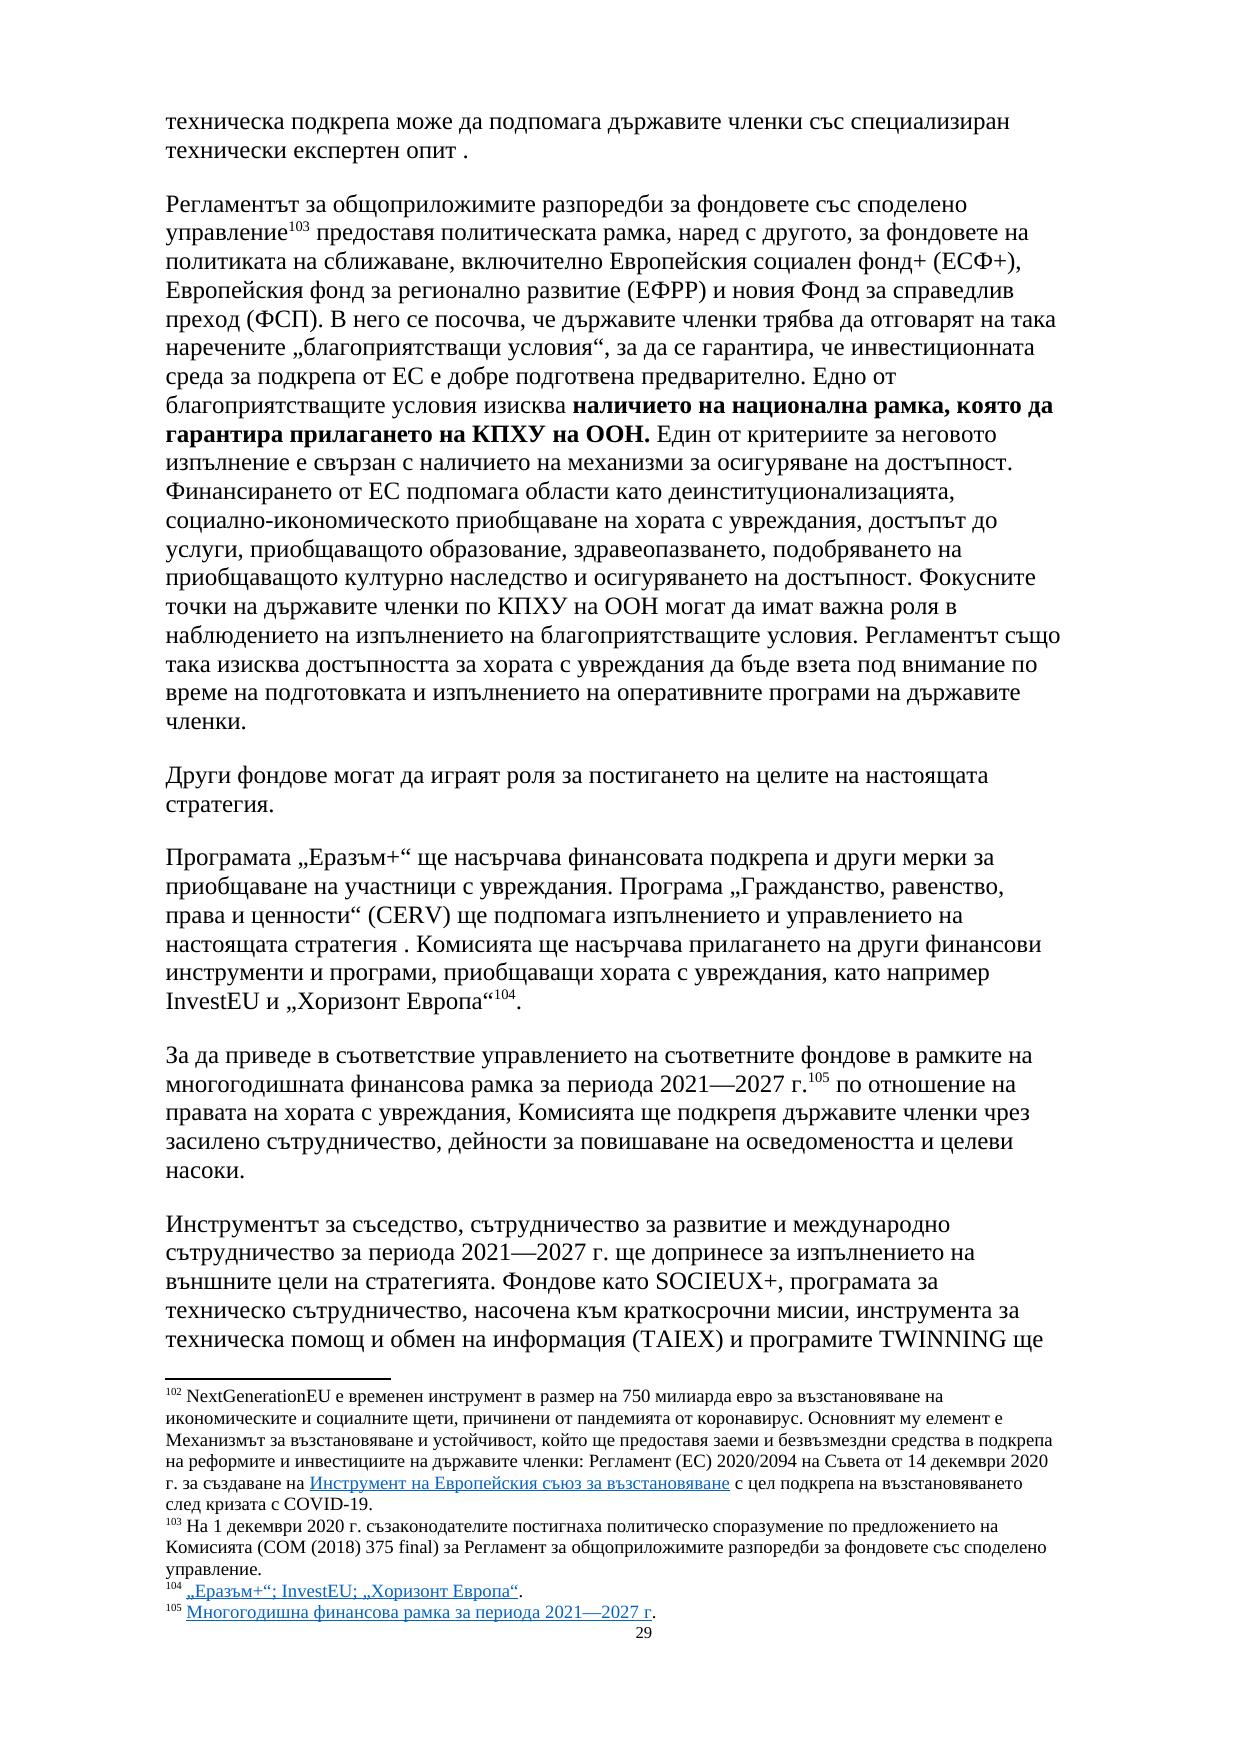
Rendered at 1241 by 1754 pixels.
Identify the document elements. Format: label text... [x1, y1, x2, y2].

text Регламентът за общоприложимите разпоредби за фондовете със споделено управление предоставя политическата рамка, наред с другото, за фондовете на политиката на сближаване, включително Европейския социален фонд+ (ЕСФ+), Европейския фонд за регионално развитие (ЕФРР) и новия Фонд за справедлив преход (ФСП). В него се посочва, че държавите членки трябва да отговарят на така наречените „благоприятстващи условия“, за да се гарантира, че инвестиционната среда за подкрепа от ЕС е добре подготвена предварително. Едно от благоприятстващите условия изисква наличието на национална рамка, която да гарантира прилагането на КПХУ на ООН. Един от критериите за неговото изпълнение е свързан с наличието на механизми за осигуряване на достъпност. Финансирането от ЕС подпомага области като деинституционализацията, социално-икономическото приобщаване на хората с увреждания, достъпът до услуги, приобщаващото образование, здравеопазването, подобряването на приобщаващото културно наследство и осигуряването на достъпност. Фокусните точки на държавите членки по КПХУ на ООН могат да имат важна роля в наблюдението на изпълнението на благоприятстващите условия. Регламентът също така изисква достъпността за хората с увреждания да бъде взета под внимание по време на подготовката и изпълнението на оперативните програми на държавите членки. [165, 189, 1063, 735]
text Програмата „Еразъм+“ ще насърчава финансовата подкрепа и други мерки за приобщаване на участници с увреждания. Програма „Гражданство, равенство, права и ценности“ (CERV) ще подпомага изпълнението и управлението на настоящата стратегия . Комисията ще насърчава прилагането на други финансови инструменти и програми, приобщаващи хората с увреждания, като например InvestEU и „Хоризонт Европа“. [165, 842, 1063, 1015]
text За да приведе в съответствие управлението на съответните фондове в рамките на многогодишната финансова рамка за периода 2021—2027 г. по отношение на правата на хората с увреждания, Комисията ще подкрепя държавите членки чрез засилено сътрудничество, дейности за повишаване на осведомеността и целеви насоки. [165, 1040, 1063, 1184]
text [165, 1209, 1063, 1352]
text Други фондове могат да играят роля за постигането на целите на настоящата стратегия. [165, 760, 1063, 817]
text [165, 106, 1063, 164]
